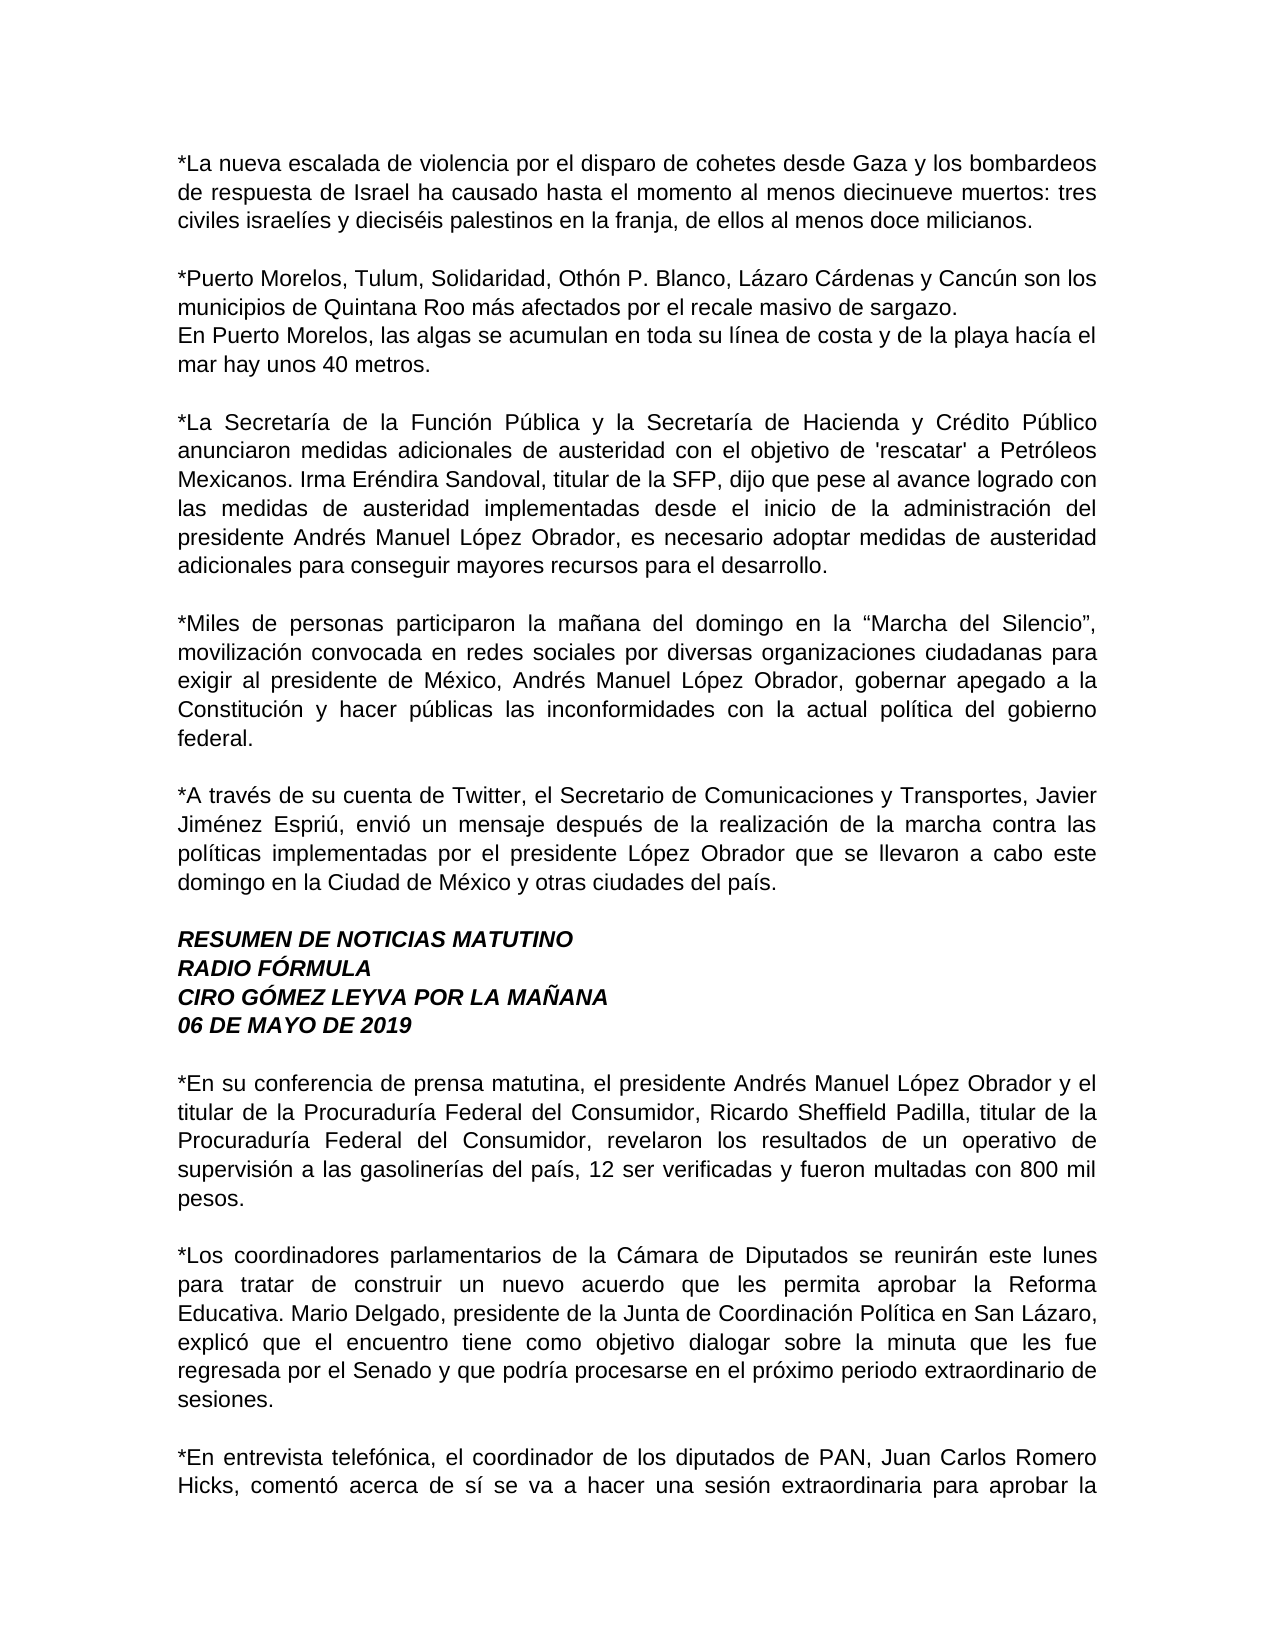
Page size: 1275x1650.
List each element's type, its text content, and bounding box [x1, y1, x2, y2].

text *A través de su cuenta de Twitter, el Secretario de Comunicaciones y Transportes, Javier Jiménez Espriú, envió un mensaje después de la realización de la marcha contra las políticas implementadas por el presidente López Obrador que se llevaron a cabo este domingo en la Ciudad de México y otras ciudades del país. [177, 780, 1098, 895]
text 06 DE MAYO DE 2019 [177, 1010, 1098, 1039]
text CIRO GÓMEZ LEYVA POR LA MAÑANA [177, 981, 1098, 1010]
text RADIO FÓRMULA [177, 953, 1098, 981]
text *Los coordinadores parlamentarios de la Cámara de Diputados se reunirán este lunes para tratar de construir un nuevo acuerdo que les permita aprobar la Reforma Educativa. Mario Delgado, presidente de la Junta de Coordinación Política en San Lázaro, explicó que el encuentro tiene como objetivo dialogar sobre la minuta que les fue regresada por el Senado y que podría procesarse en el próximo periodo extraordinario de sesiones. [177, 1240, 1098, 1413]
text *Puerto Morelos, Tulum, Solidaridad, Othón P. Blanco, Lázaro Cárdenas y Cancún son los municipios de Quintana Roo más afectados por el recale masivo de sargazo. [177, 263, 1098, 320]
text *La Secretaría de la Función Pública y la Secretaría de Hacienda y Crédito Público anunciaron medidas adicionales de austeridad con el objetivo de 'rescatar' a Petróleos Mexicanos. Irma Eréndira Sandoval, titular de la SFP, dijo que pese al avance logrado con las medidas de austeridad implementadas desde el inicio de la administración del presidente Andrés Manuel López Obrador, es necesario adoptar medidas de austeridad adicionales para conseguir mayores recursos para el desarrollo. [177, 406, 1098, 579]
text En Puerto Morelos, las algas se acumulan en toda su línea de costa y de la playa hacía el mar hay unos 40 metros. [177, 320, 1098, 378]
text RESUMEN DE NOTICIAS MATUTINO [177, 924, 1098, 953]
text *Miles de personas participaron la mañana del domingo en la “Marcha del Silencio”, movilización convocada en redes sociales por diversas organizaciones ciudadanas para exigir al presidente de México, Andrés Manuel López Obrador, gobernar apegado a la Constitución y hacer públicas las inconformidades con la actual política del gobierno federal. [177, 608, 1098, 751]
text *En su conferencia de prensa matutina, el presidente Andrés Manuel López Obrador y el titular de la Procuraduría Federal del Consumidor, Ricardo Sheffield Padilla, titular de la Procuraduría Federal del Consumidor, revelaron los resultados de un operativo de supervisión a las gasolinerías del país, 12 ser verificadas y fueron multadas con 800 mil pesos. [177, 1068, 1098, 1211]
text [177, 1441, 1098, 1499]
text *La nueva escalada de violencia por el disparo de cohetes desde Gaza y los bombardeos de respuesta de Israel ha causado hasta el momento al menos diecinueve muertos: tres civiles israelíes y dieciséis palestinos en la franja, de ellos al menos doce milicianos. [177, 148, 1098, 234]
